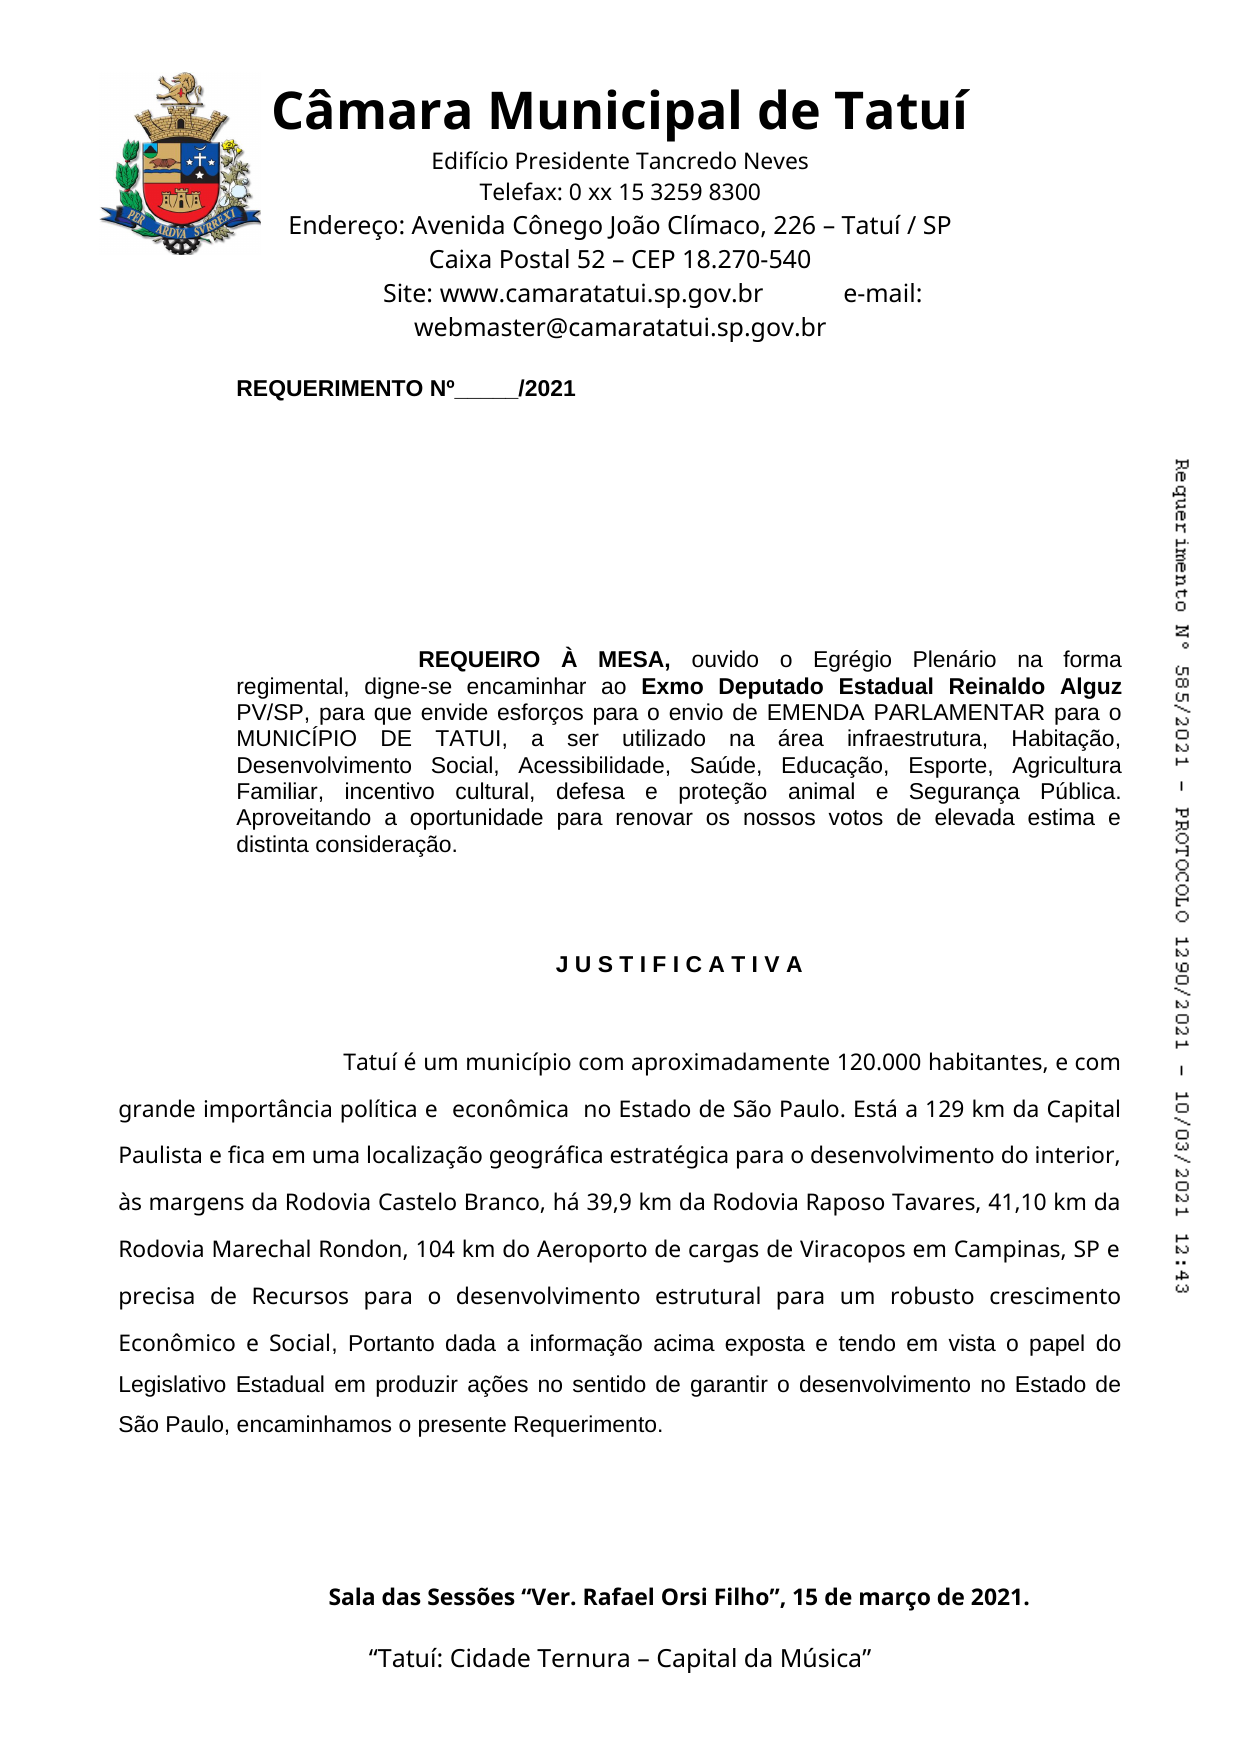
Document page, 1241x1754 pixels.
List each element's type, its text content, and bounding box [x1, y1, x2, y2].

text REQUEIRO À MESA, ouvido o Egrégio Plenário na forma regimental, digne-se encaminhar ao Exmo Deputado Estadual Reinaldo Alguz PV/SP, para que envide esforços para o envio de EMENDA PARLAMENTAR para o MUNICÍPIO DE TATUI, a ser utilizado na área infraestrutura, Habitação, Desenvolvimento Social, Acessibilidade, Saúde, Educação, Esporte, Agricultura Familiar, incentivo cultural, defesa e proteção animal e Segurança Pública. Aproveitando a oportunidade para renovar os nossos votos de elevada estima e distinta consideração. [236, 646, 1122, 857]
text Sala das Sessões “Ver. Rafael Orsi Filho”, 15 de março de 2021. [236, 1581, 1122, 1612]
picture [1150, 455, 1213, 1299]
text J U S T I F I C A T I V A [236, 951, 1122, 977]
text Tatuí é um município com aproximadamente 120.000 habitantes, e com grande importância política e econômica no Estado de São Paulo. Está a 129 km da Capital Paulista e fica em uma localização geográfica estratégica para o desenvolvimento do interior, às margens da Rodovia Castelo Branco, há 39,9 km da Rodovia Raposo Tavares, 41,10 km da Rodovia Marechal Rondon, 104 km do Aeroporto de cargas de Viracopos em Campinas, SP e precisa de Recursos para o desenvolvimento estrutural para um robusto crescimento Econômico e Social, Portanto dada a informação acima exposta e tendo em vista o papel do Legislativo Estadual em produzir ações no sentido de garantir o desenvolvimento no Estado de São Paulo, encaminhamos o presente Requerimento. [118, 1046, 1122, 1437]
picture [99, 72, 261, 255]
text REQUERIMENTO Nº_____/2021 [236, 375, 1122, 401]
